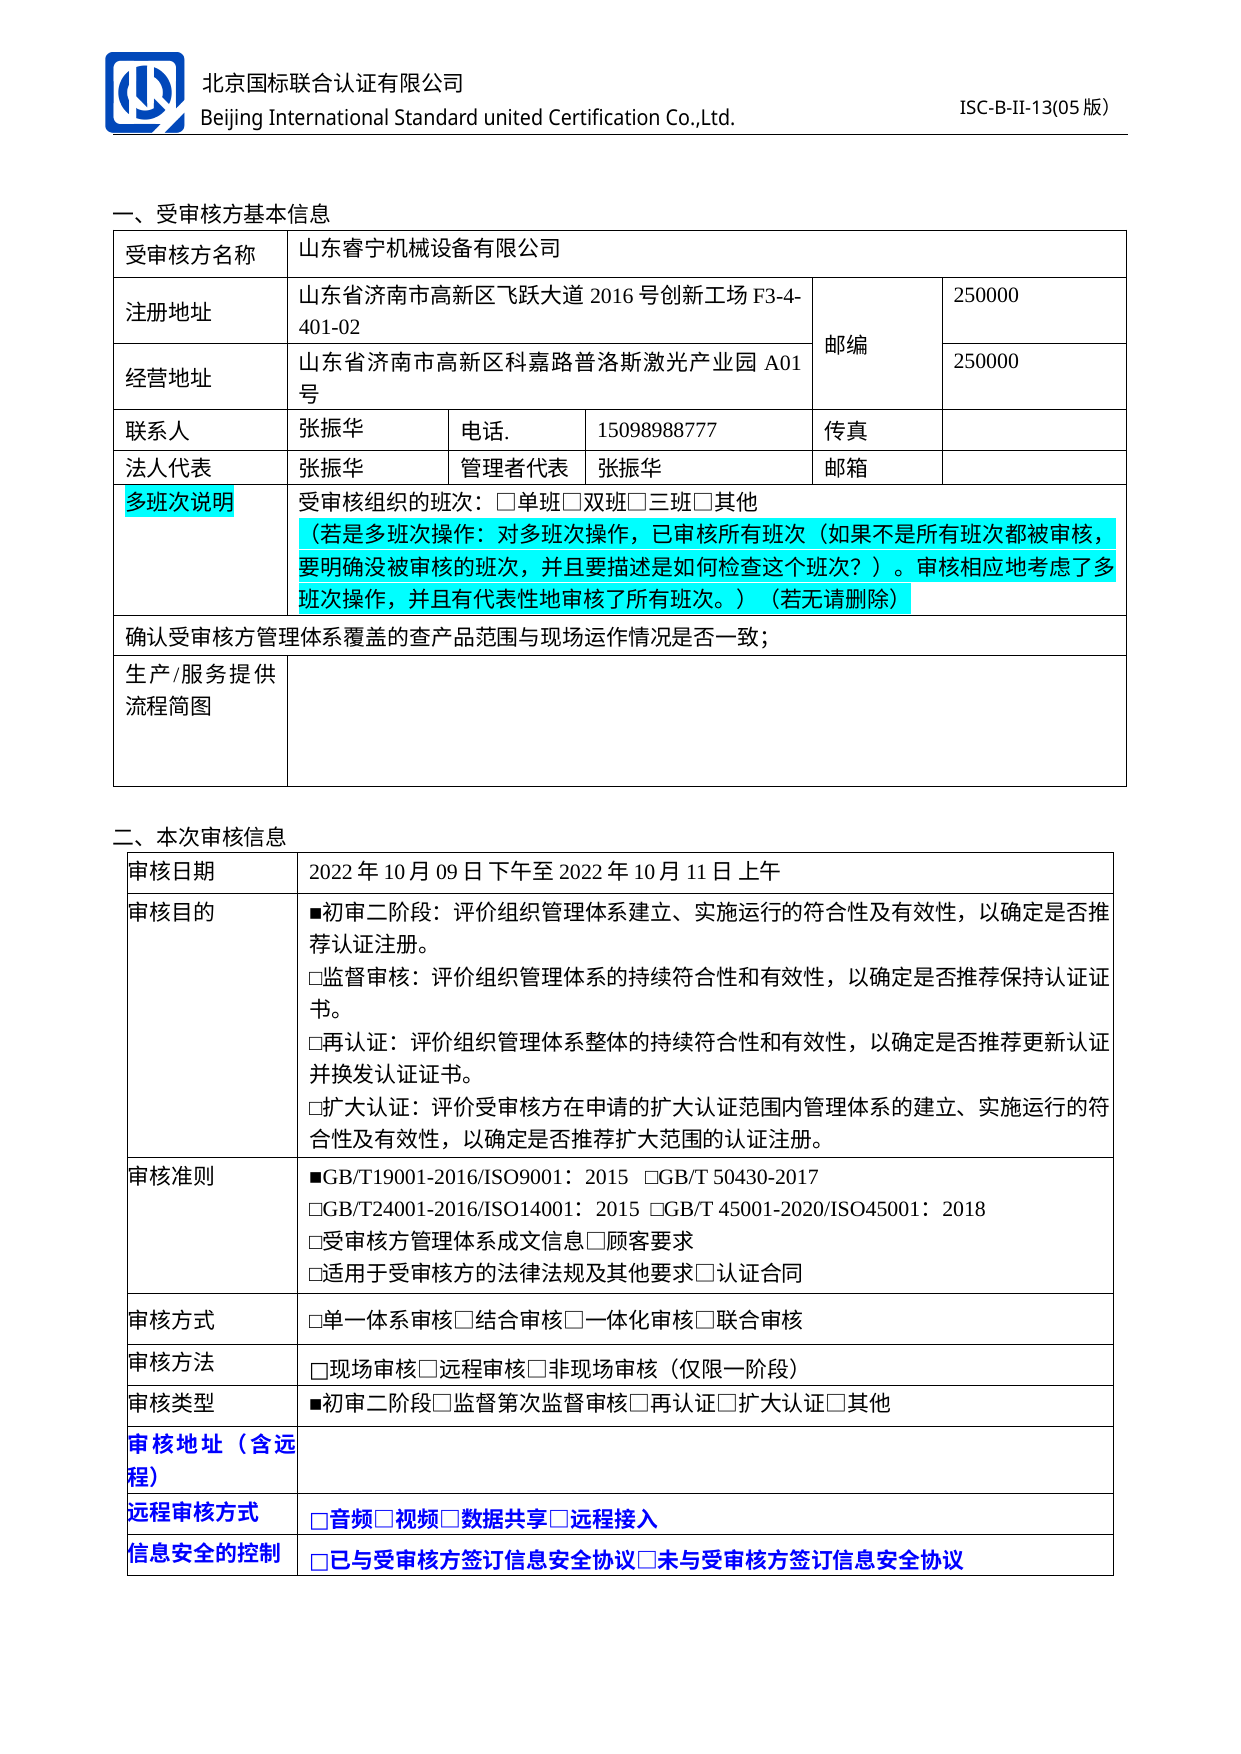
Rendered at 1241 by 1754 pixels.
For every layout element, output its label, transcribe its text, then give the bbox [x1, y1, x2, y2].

table_cell 邮编 [813, 278, 942, 409]
table_cell 15098988777 [586, 410, 812, 450]
table_header 2022年10月09日 下午至2022年10月11日 上午 [298, 853, 1113, 893]
table_cell 法人代表 [114, 451, 287, 483]
table_cell 审核方式 [128, 1294, 297, 1344]
table_cell ■初审二阶段：评价组织管理体系建立、实施运行的符合性及有效性，以确定是否推荐认证注册。 □监督审核：评价组织管理体系的持续符合性和有效性，以确定是否推荐保持认证证书。 □再认证：评价组织管理体系整体的持续符合性和有效性，以确定是否推荐更新认证并换发认证证书。 □扩大认证：评价受审核方在申请的扩大认证范围内管理体系的建立、实施运行的符合性及有效性，以确定是否推荐扩大范围的认证注册。 □其他： [298, 894, 1113, 1157]
table_cell 张振华 [288, 410, 448, 450]
table_cell 250000 [943, 344, 1126, 409]
table_cell 经营地址 [114, 344, 287, 409]
table_cell ■GB/T19001-2016/ISO9001：2015 □GB/T 50430-2017 □GB/T24001-2016/ISO14001：2015 □GB/T 45001-2020/ISO45001：2018 □受审核方管理体系成文信息□顾客要求 □适用于受审核方的法律法规及其他要求□认证合同 [298, 1158, 1113, 1292]
text 二、本次审核信息 [112, 820, 1128, 852]
table_cell 受审核组织的班次：□单班□双班□三班□其他 （若是多班次操作：对多班次操作，已审核所有班次（如果不是所有班次都被审核，要明确没被审核的班次，并且要描述是如何检查这个班次？）。审核相应地考虑了多班次操作，并且有代表性地审核了所有班次。）（若无请删除） [288, 485, 1126, 614]
table_cell [288, 656, 1126, 786]
table_cell □已与受审核方签订信息安全协议□未与受审核方签订信息安全协议 [298, 1535, 1113, 1575]
table_header 审核日期 [128, 853, 297, 893]
table_cell 张振华 [586, 451, 812, 483]
table_cell 远程审核方式 [128, 1494, 297, 1534]
table_cell 张振华 [288, 451, 448, 483]
table_cell 审核方法 [128, 1345, 297, 1385]
table_cell 联系人 [114, 410, 287, 450]
table_cell 山东省济南市高新区飞跃大道2016号创新工场F3-4-401-02 [288, 278, 812, 343]
table_cell 注册地址 [114, 278, 287, 343]
table_cell 多班次说明 [114, 485, 287, 614]
table_cell 250000 [943, 278, 1126, 343]
text 一、受审核方基本信息 [112, 197, 1128, 229]
table_cell 山东省济南市高新区科嘉路普洛斯激光产业园A01号 [288, 344, 812, 409]
table_cell 审核目的 [128, 894, 297, 1157]
table_header 受审核方名称 [114, 231, 287, 277]
table_cell 传真 [813, 410, 942, 450]
picture [105, 52, 185, 133]
table_header 山东睿宁机械设备有限公司 [288, 231, 1126, 277]
table_cell □单一体系审核□结合审核□一体化审核□联合审核 [298, 1294, 1113, 1344]
table_cell [298, 1427, 1113, 1493]
table_cell [943, 451, 1126, 483]
table_cell 审核准则 [128, 1158, 297, 1292]
table_cell 生产/服务提供流程简图 [114, 656, 287, 786]
table_cell 审核地址（含远程） [128, 1427, 297, 1493]
table_cell ■初审二阶段□监督第次监督审核□再认证□扩大认证□其他 [298, 1386, 1113, 1426]
table_cell 信息安全的控制 [128, 1535, 297, 1575]
table_cell □现场审核□远程审核□非现场审核（仅限一阶段） [298, 1345, 1113, 1385]
table_cell □音频□视频□数据共享□远程接入 [298, 1494, 1113, 1534]
table_cell [943, 410, 1126, 450]
table_cell 确认受审核方管理体系覆盖的查产品范围与现场运作情况是否一致； [114, 616, 1126, 655]
table_cell 审核类型 [128, 1386, 297, 1426]
table_cell 管理者代表 [449, 451, 585, 483]
table_cell 邮箱 [813, 451, 942, 483]
table_cell 电话. [449, 410, 585, 450]
